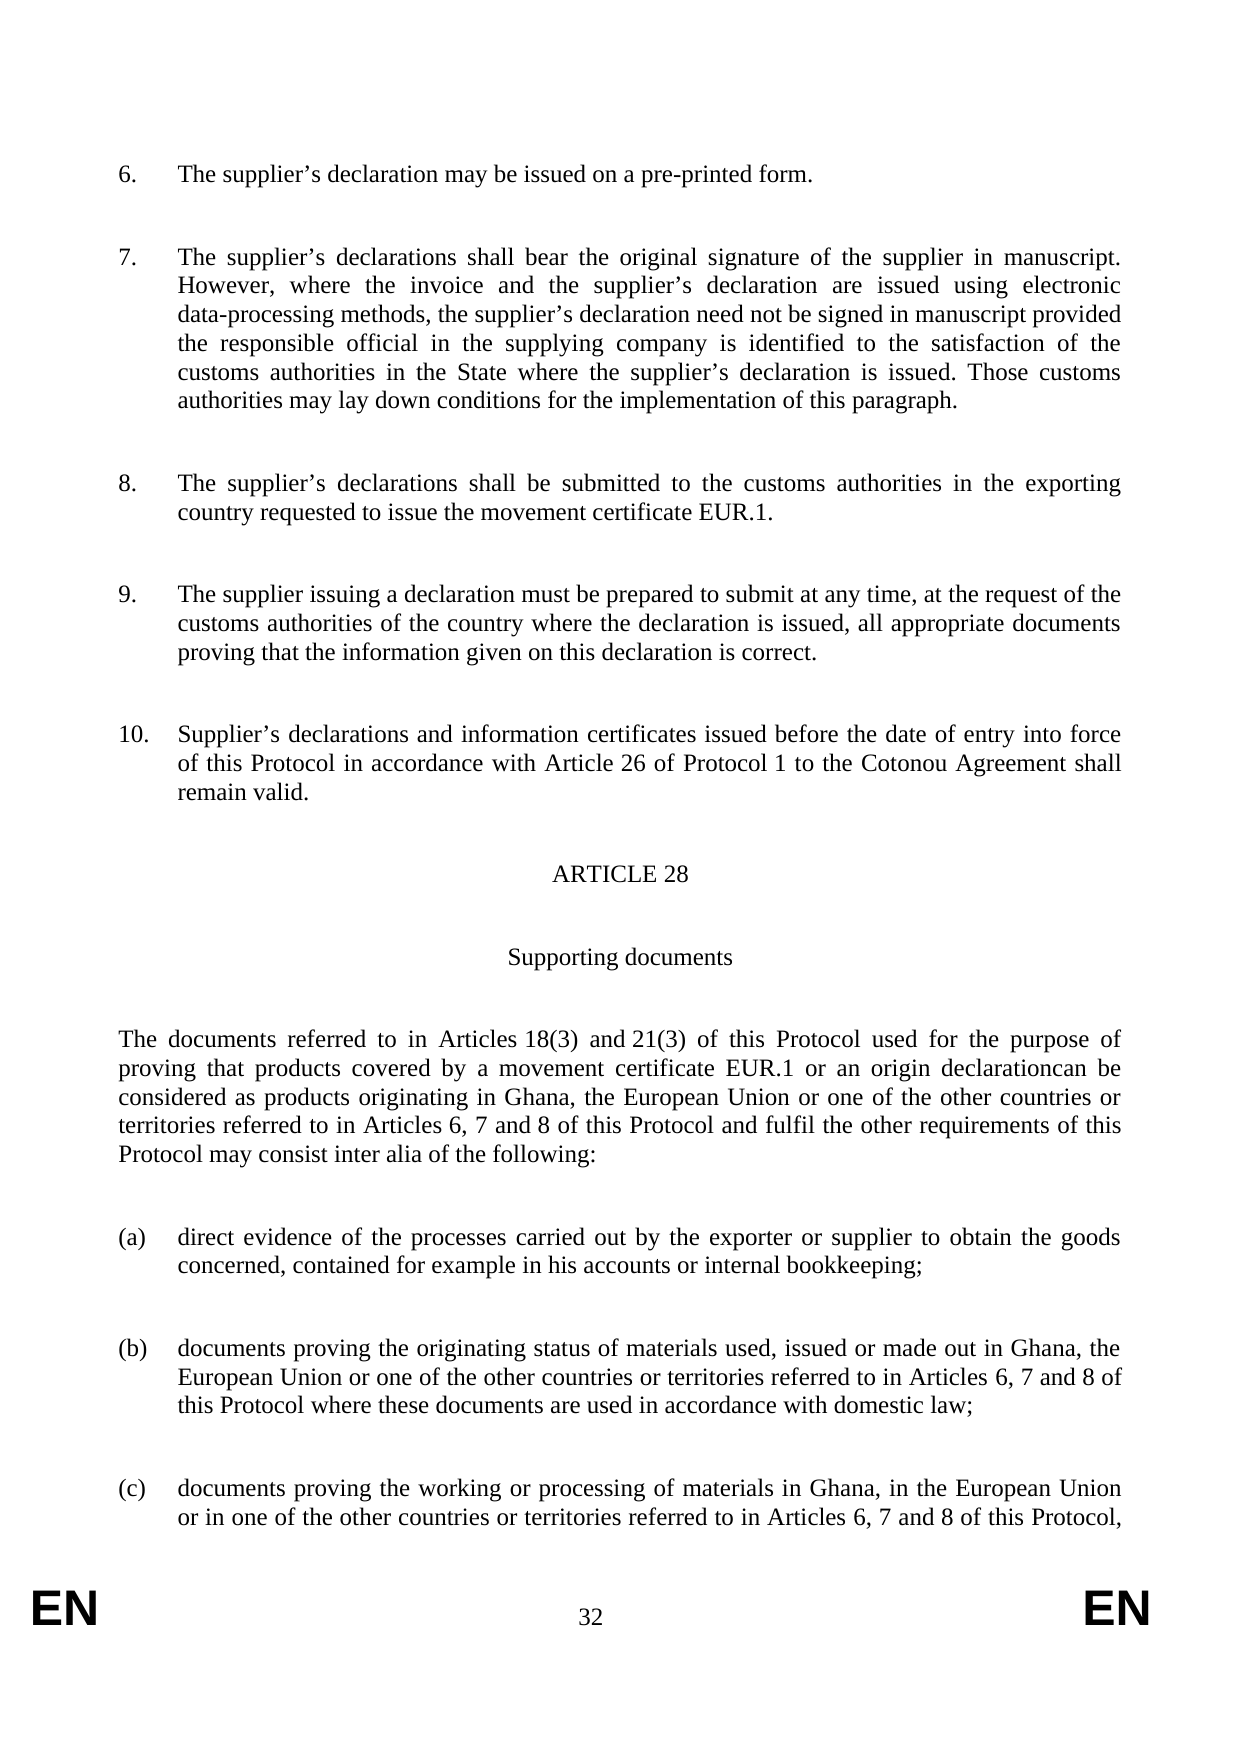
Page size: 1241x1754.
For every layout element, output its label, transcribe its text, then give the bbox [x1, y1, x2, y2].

text (a) direct evidence of the processes carried out by the exporter or supplier to obtain the goods concerned, contained for example in his accounts or internal bookkeeping; [118, 1222, 1122, 1279]
text 10. Supplier’s declarations and information certificates issued before the date of entry into force of this Protocol in accordance with Article 26 of Protocol 1 to the Cotonou Agreement shall remain valid. [118, 719, 1122, 806]
text 6. The supplier’s declaration may be issued on a pre-printed form. [118, 159, 1122, 188]
text 8. The supplier’s declarations shall be submitted to the customs authorities in the exporting country requested to issue the movement certificate EUR.1. [118, 468, 1122, 526]
text 9. The supplier issuing a declaration must be prepared to submit at any time, at the request of the customs authorities of the country where the declaration is issued, all appropriate documents proving that the information given on this declaration is correct. [118, 579, 1122, 666]
text (b) documents proving the originating status of materials used, issued or made out in Ghana, the European Union or one of the other countries or territories referred to in Articles 6, 7 and 8 of this Protocol where these documents are used in accordance with domestic law; [118, 1333, 1122, 1419]
text ARTICLE 28 [118, 859, 1122, 888]
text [118, 1473, 1122, 1531]
text Supporting documents [118, 942, 1122, 971]
text The documents referred to in Articles 18(3) and 21(3) of this Protocol used for the purpose of proving that products covered by a movement certificate EUR.1 or an origin declarationcan be considered as products originating in Ghana, the European Union or one of the other countries or territories referred to in Articles 6, 7 and 8 of this Protocol and fulfil the other requirements of this Protocol may consist inter alia of the following: [118, 1024, 1122, 1168]
text 7. The supplier’s declarations shall bear the original signature of the supplier in manuscript. However, where the invoice and the supplier’s declaration are issued using electronic data-processing methods, the supplier’s declaration need not be signed in manuscript provided the responsible official in the supplying company is identified to the satisfaction of the customs authorities in the State where the supplier’s declaration is issued. Those customs authorities may lay down conditions for the implementation of this paragraph. [118, 242, 1122, 414]
